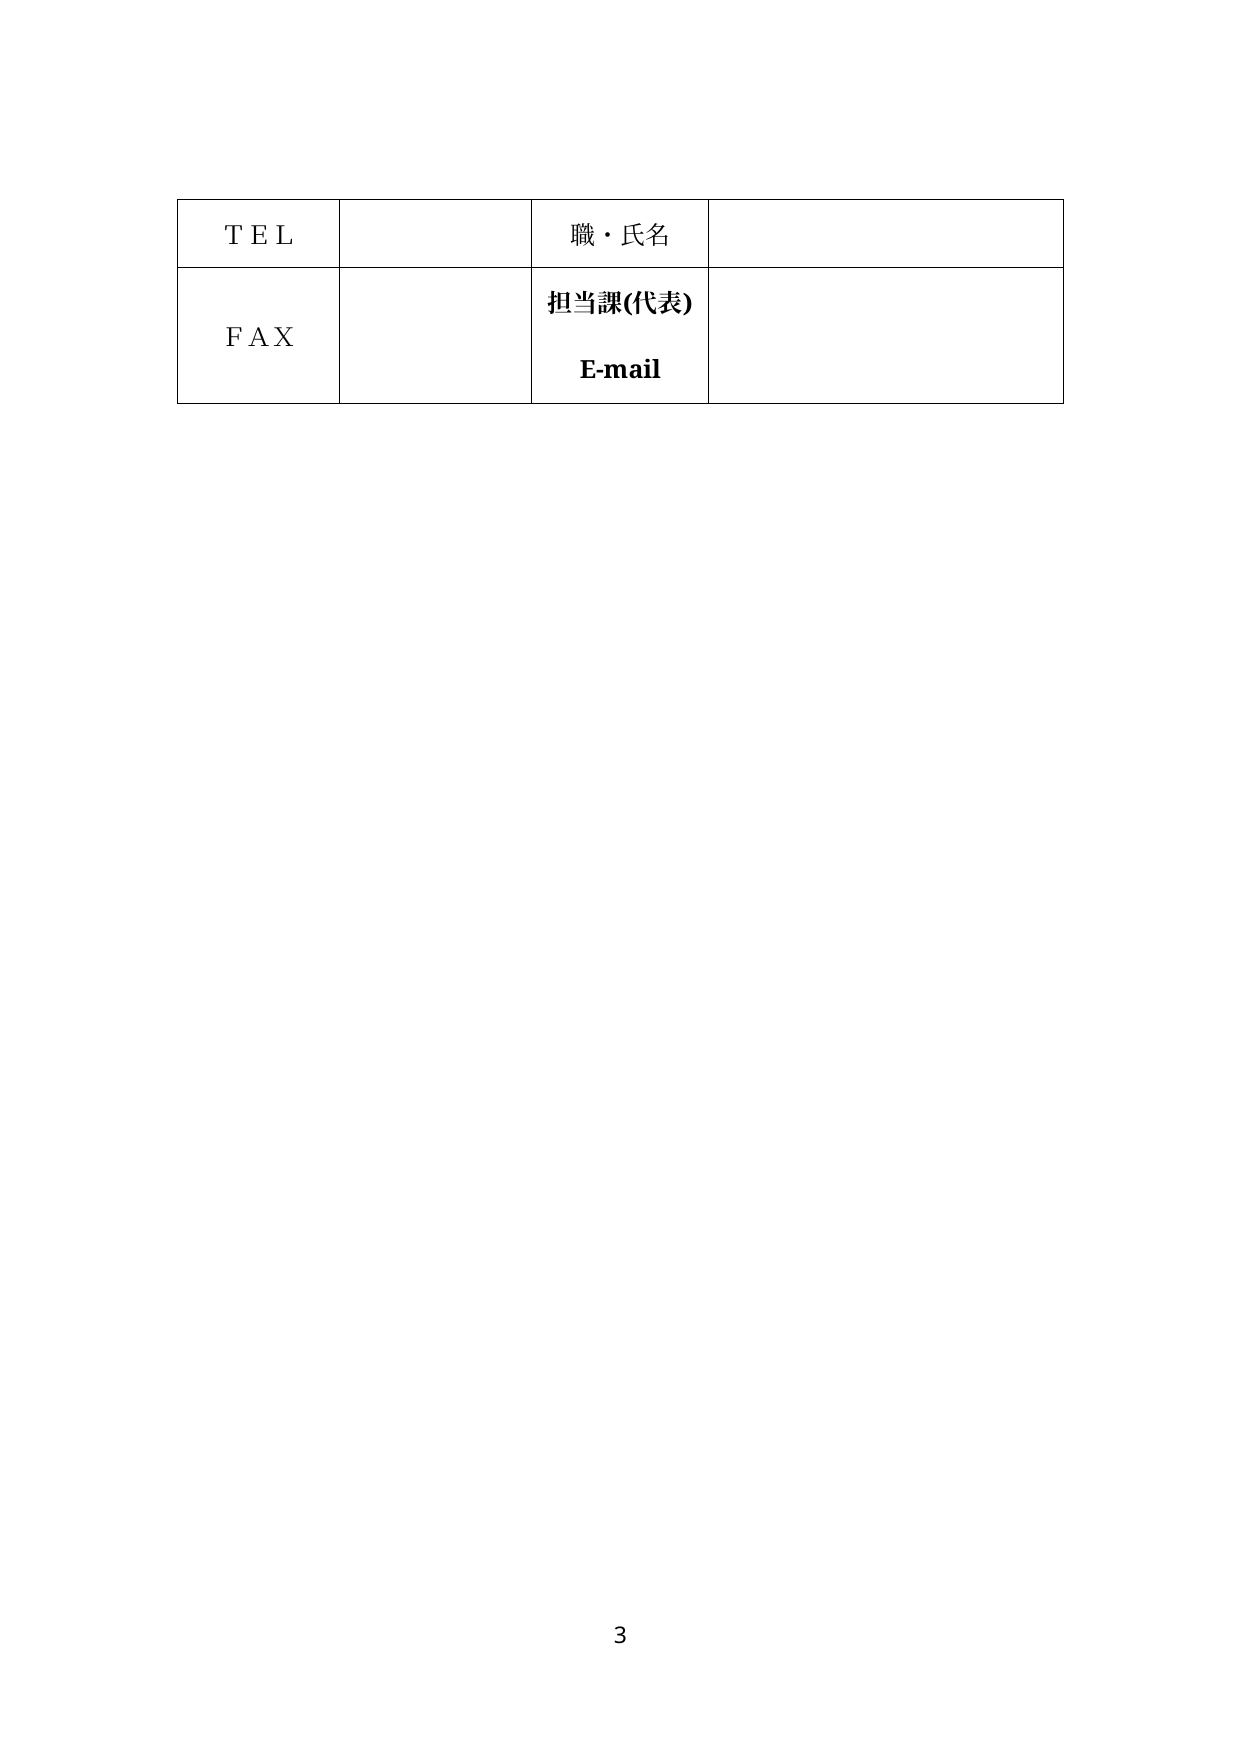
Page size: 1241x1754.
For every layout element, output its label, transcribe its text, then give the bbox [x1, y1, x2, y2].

table_cell 職・氏名 [532, 200, 708, 267]
table_cell [709, 268, 1063, 403]
table_cell [340, 268, 531, 403]
table_cell ＦＡＸ [178, 268, 339, 403]
table_cell 担当課(代表) E-mail [532, 268, 708, 403]
table_cell ＴＥＬ [178, 200, 339, 267]
table_cell [709, 200, 1063, 267]
table_cell [340, 200, 531, 267]
